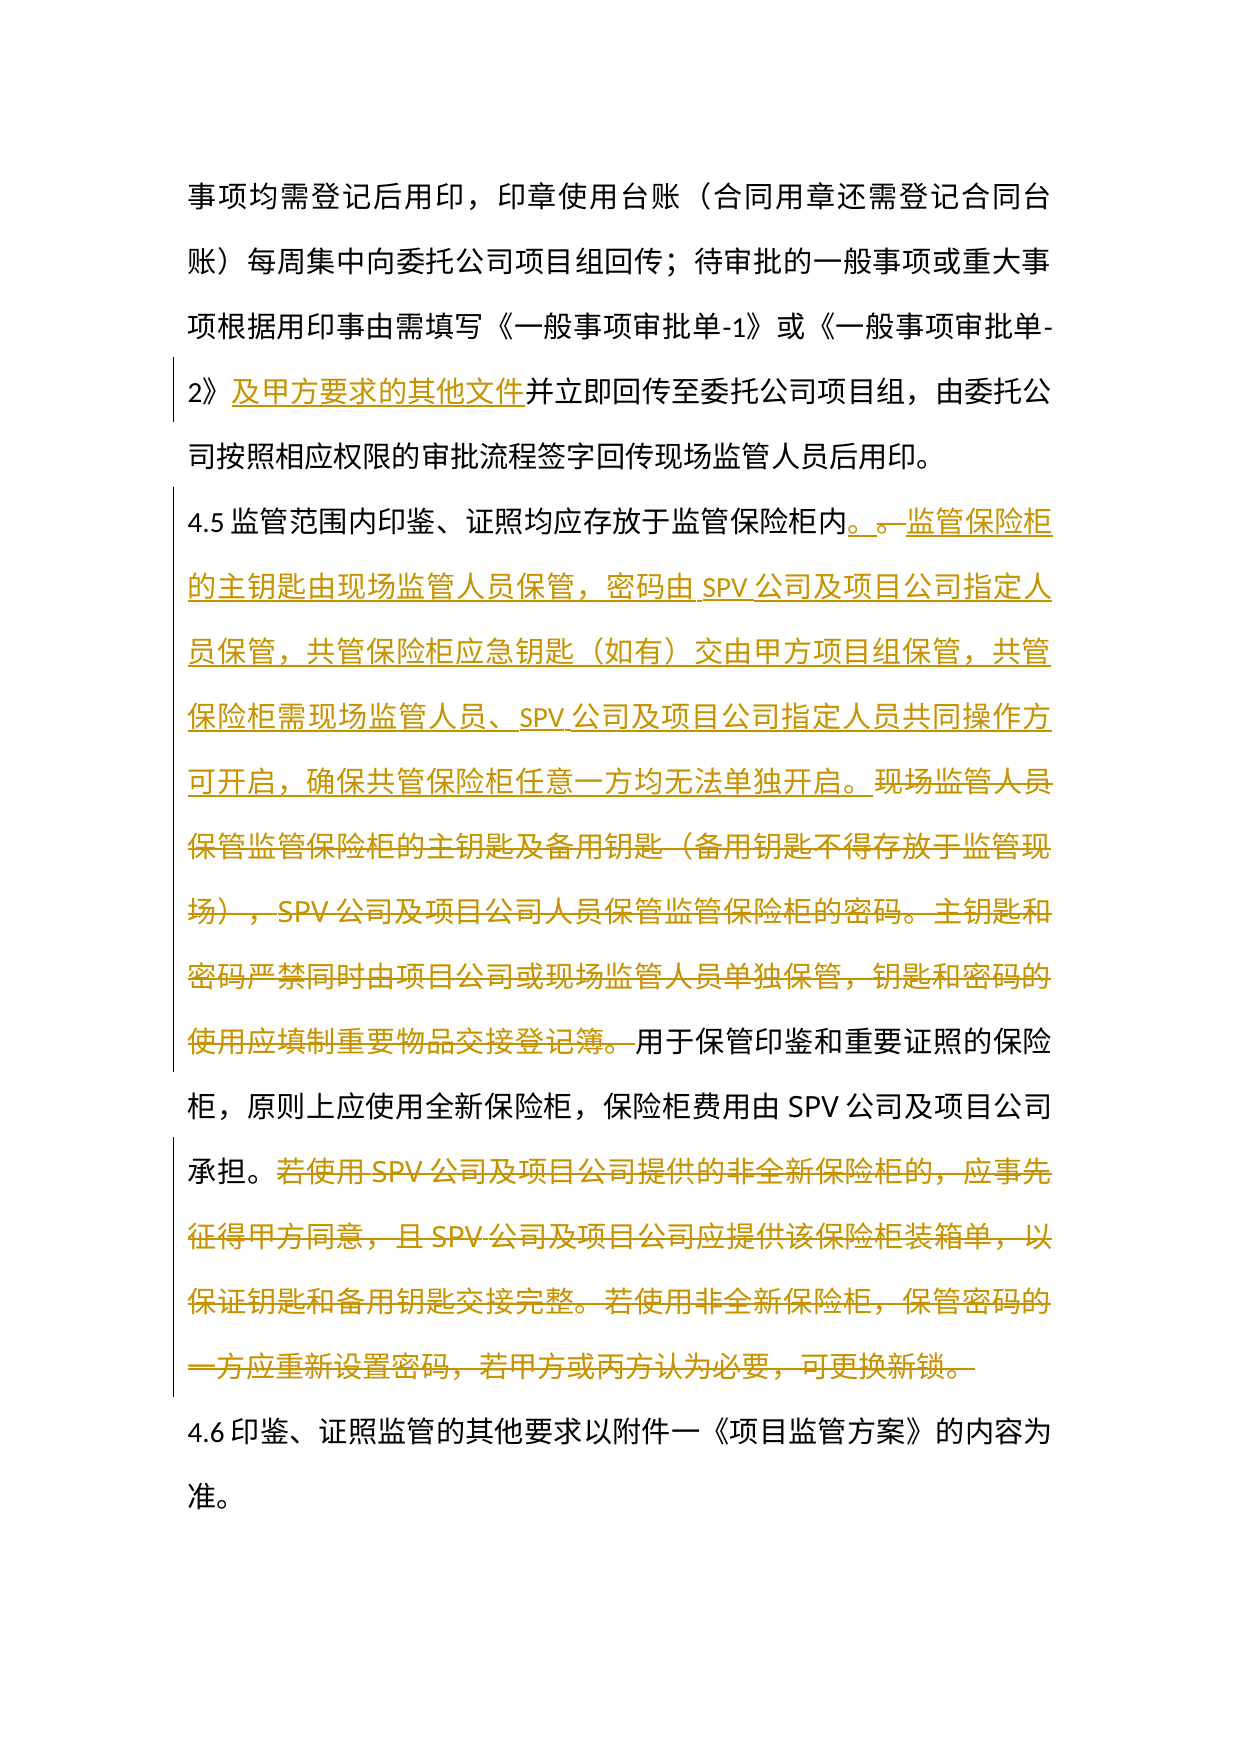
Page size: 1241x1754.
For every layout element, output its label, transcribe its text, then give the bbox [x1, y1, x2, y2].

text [187, 162, 1053, 487]
text 4.5监管范围内印鉴、证照均应存放于监管保险柜内用于保管印鉴和重要证照的保险柜，原则上应使用全新保险柜，保险柜费用由SPV公司及项目公司承担。 [187, 487, 1053, 1397]
text 4.6印鉴、证照监管的其他要求以附件一《项目监管方案》的内容为准。 [187, 1397, 1053, 1527]
